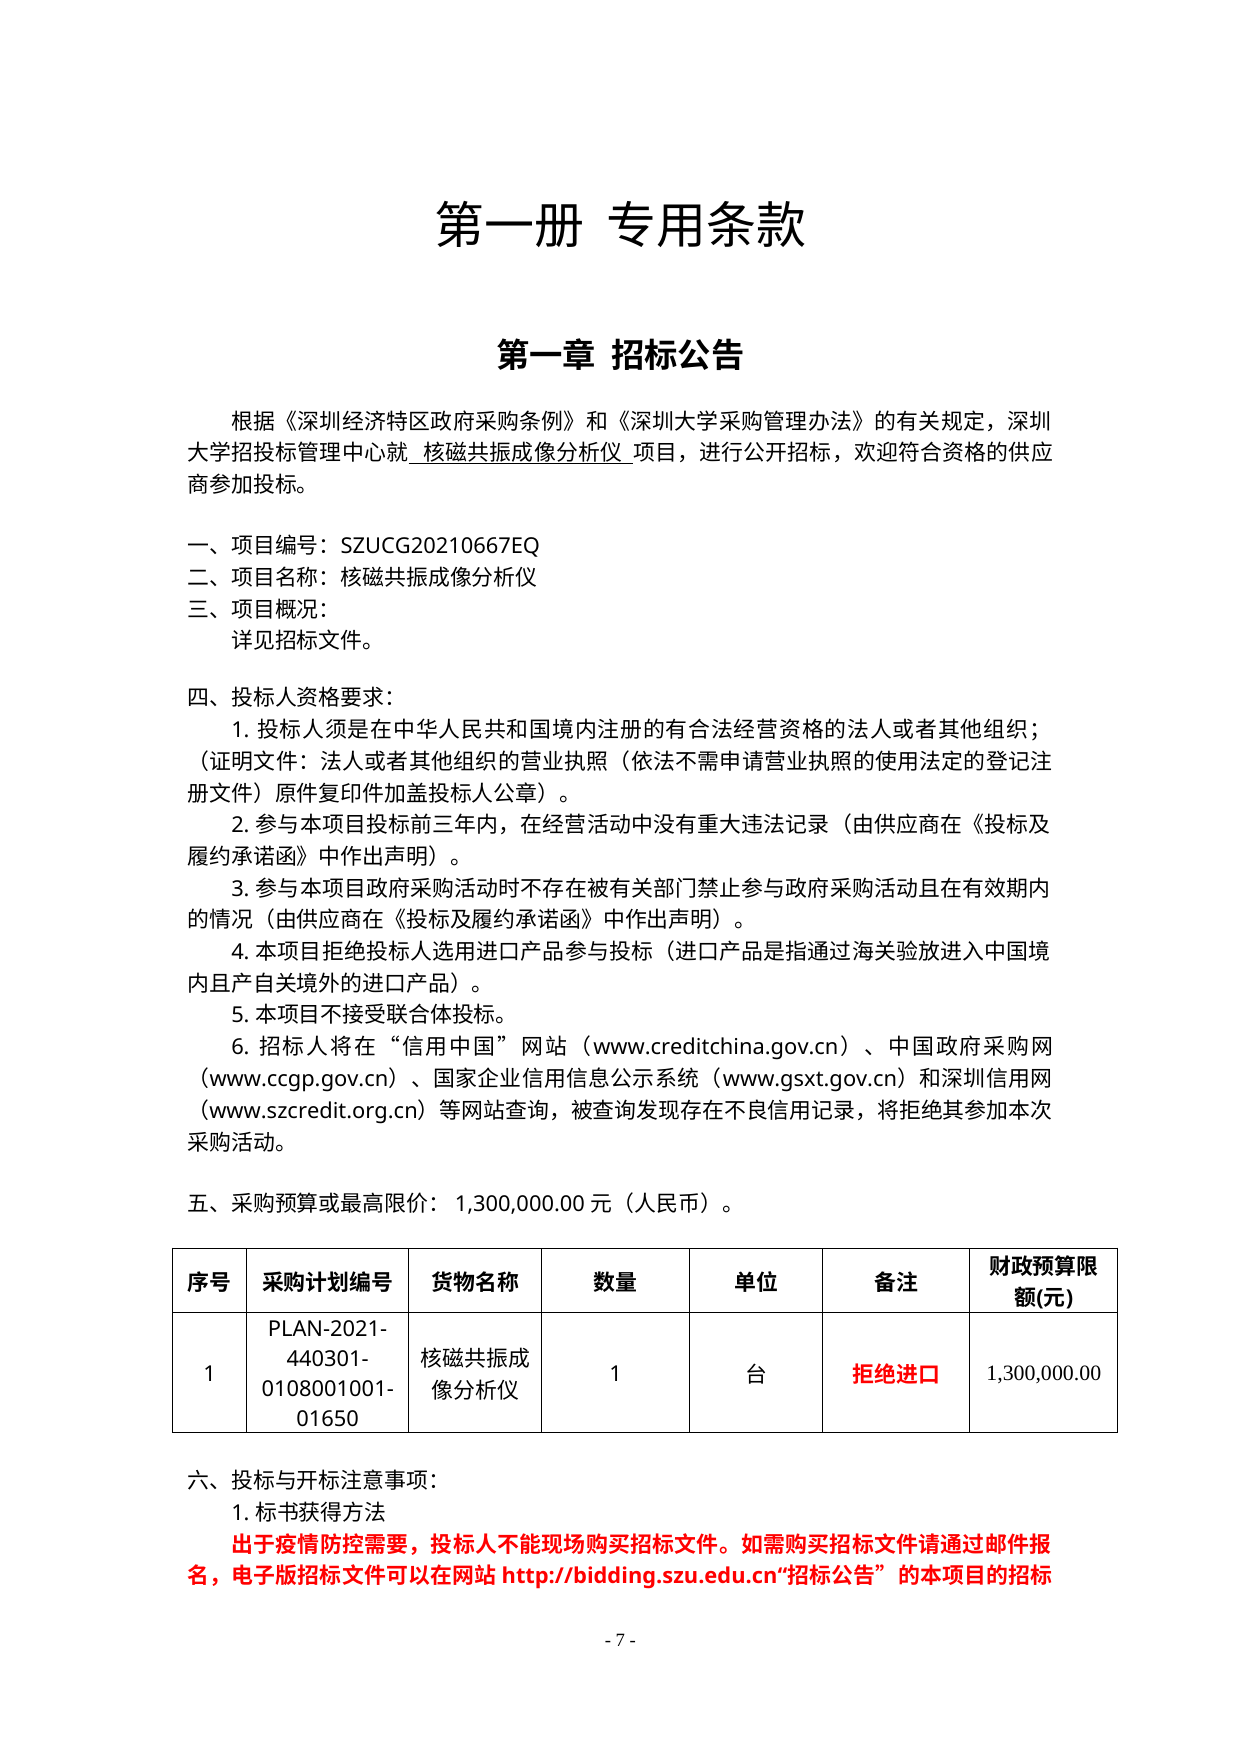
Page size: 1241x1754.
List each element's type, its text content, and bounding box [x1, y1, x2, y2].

text 根据《深圳经济特区政府采购条例》和《深圳大学采购管理办法》的有关规定，深圳大学招投标管理中心就 核磁共振成像分析仪 项目，进行公开招标，欢迎符合资格的供应商参加投标。 [187, 404, 1053, 499]
text 4. 本项目拒绝投标人选用进口产品参与投标（进口产品是指通过海关验放进入中国境内且产自关境外的进口产品）。 [187, 934, 1053, 997]
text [187, 1527, 1053, 1590]
text 四、投标人资格要求： [187, 680, 1053, 712]
text 二、项目名称：核磁共振成像分析仪 [187, 560, 1053, 592]
text 5. 本项目不接受联合体投标。 [187, 997, 1053, 1029]
text 6. 招标人将在“信用中国”网站（www.creditchina.gov.cn）、中国政府采购网（www.ccgp.gov.cn）、国家企业信用信息公示系统（www.gsxt.gov.cn）和深圳信用网（www.szcredit.org.cn）等网站查询，被查询发现存在不良信用记录，将拒绝其参加本次采购活动。 [187, 1029, 1053, 1156]
text 3. 参与本项目政府采购活动时不存在被有关部门禁止参与政府采购活动且在有效期内的情况（由供应商在《投标及履约承诺函》中作出声明）。 [187, 871, 1053, 934]
text 六、投标与开标注意事项： [187, 1463, 1053, 1495]
text 1. 投标人须是在中华人民共和国境内注册的有合法经营资格的法人或者其他组织；（证明文件：法人或者其他组织的营业执照（依法不需申请营业执照的使用法定的登记注册文件）原件复印件加盖投标人公章）。 [187, 712, 1053, 807]
table_cell 1 [542, 1313, 689, 1432]
table_header 单位 [690, 1249, 822, 1312]
text 三、项目概况： [187, 592, 1053, 623]
table_cell 1 [173, 1313, 246, 1432]
table_cell 1,300,000.00 [970, 1313, 1117, 1432]
table_cell 核磁共振成像分析仪 [409, 1313, 541, 1432]
text 详见招标文件。 [187, 623, 1053, 655]
table_header 备注 [823, 1249, 969, 1312]
text 2. 参与本项目投标前三年内，在经营活动中没有重大违法记录（由供应商在《投标及履约承诺函》中作出声明）。 [187, 807, 1053, 871]
text 五、采购预算或最高限价： 1,300,000.00 元（人民币）。 [187, 1186, 1053, 1218]
table_header 货物名称 [409, 1249, 541, 1312]
table_cell 台 [690, 1313, 822, 1432]
table_header 采购计划编号 [247, 1249, 408, 1312]
subtitle 第一册 专用条款 [187, 185, 1053, 258]
table_header 序号 [173, 1249, 246, 1312]
table_cell PLAN-2021-440301-0108001001-01650 [247, 1313, 408, 1432]
table_header 数量 [542, 1249, 689, 1312]
table_cell 拒绝进口 [823, 1313, 969, 1432]
subtitle 第一章 招标公告 [187, 328, 1053, 377]
text 一、项目编号：SZUCG20210667EQ [187, 528, 1053, 560]
text 1. 标书获得方法 [187, 1495, 1053, 1527]
table_header 财政预算限额(元) [970, 1249, 1117, 1312]
